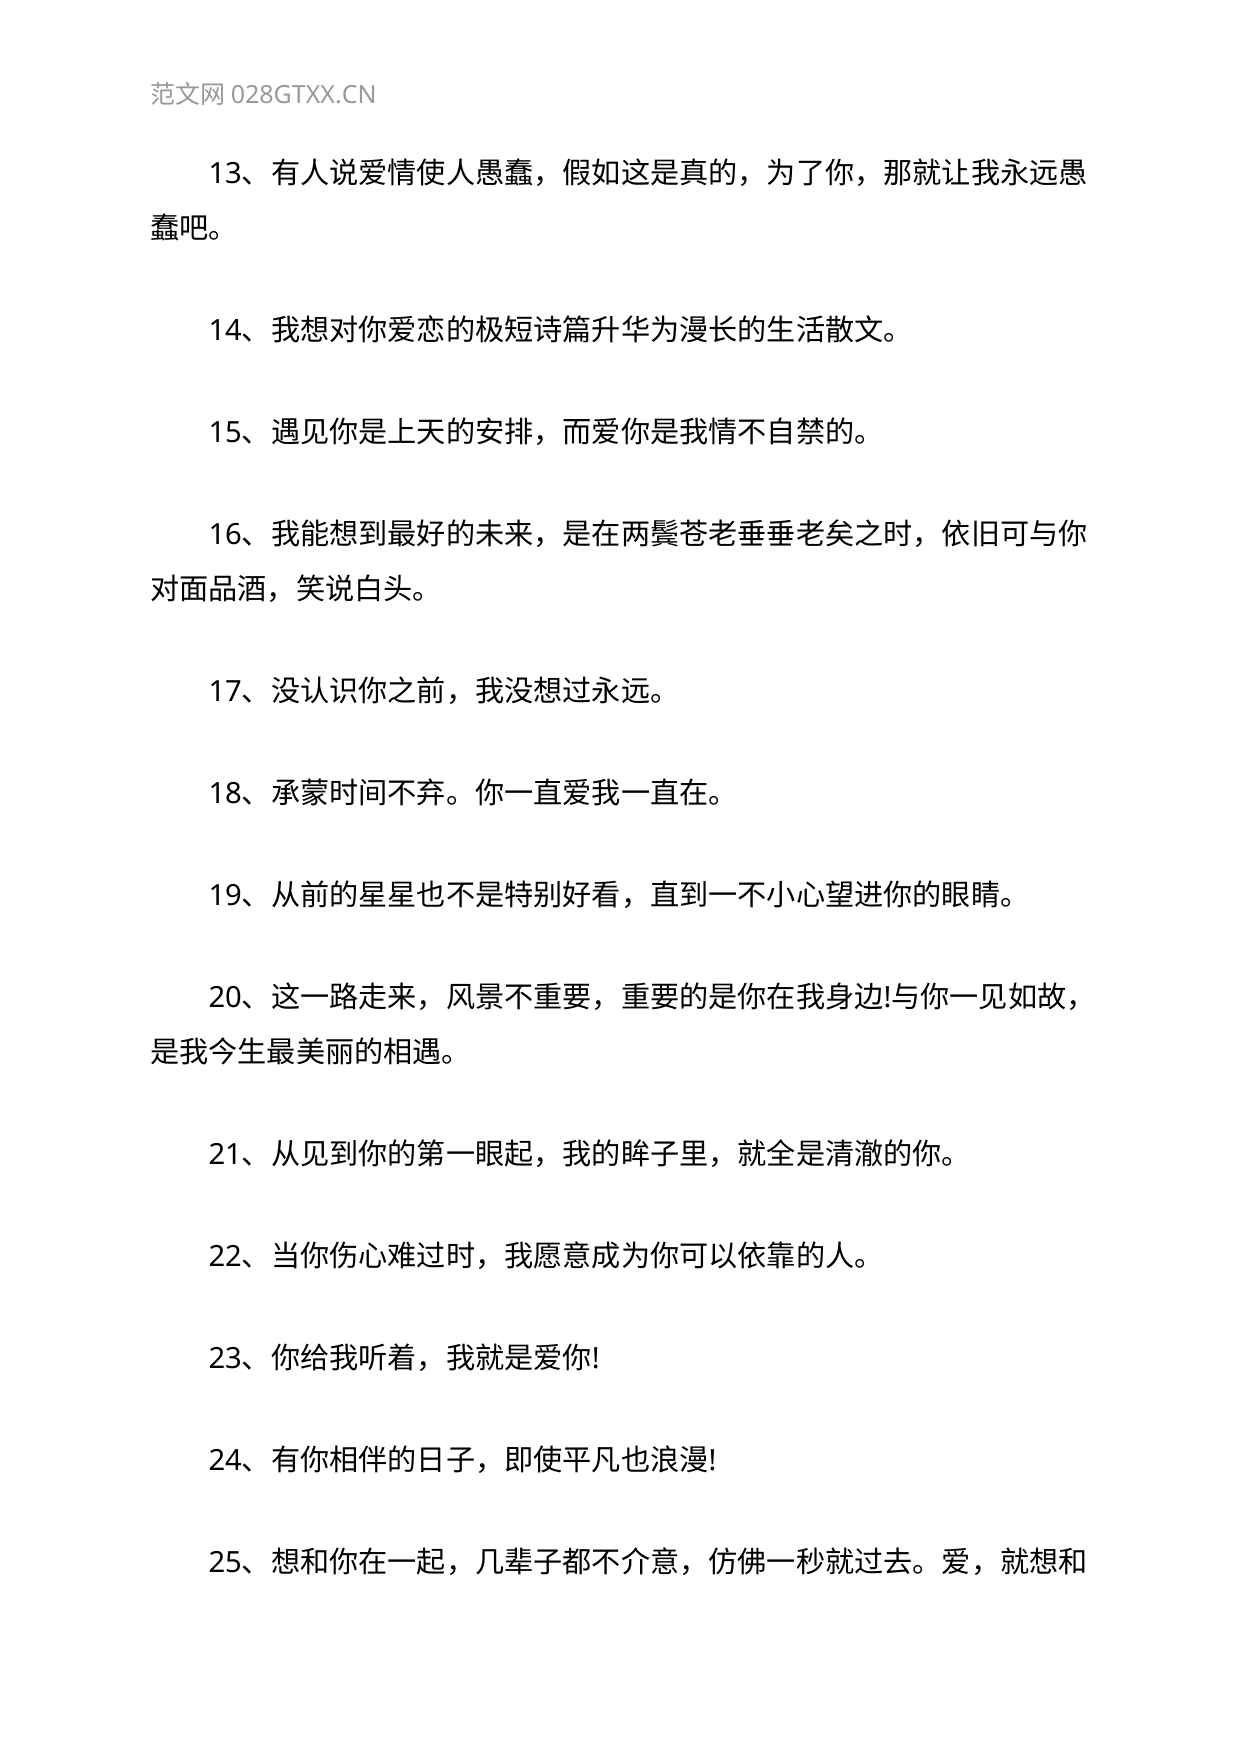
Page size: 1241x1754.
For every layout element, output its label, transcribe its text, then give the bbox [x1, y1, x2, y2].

text 23、你给我听着，我就是爱你! [150, 1334, 1090, 1377]
text 18、承蒙时间不弃。你一直爱我一直在。 [150, 769, 1090, 812]
text 16、我能想到最好的未来，是在两鬓苍老垂垂老矣之时，依旧可与你对面品酒，笑说白头。 [150, 511, 1090, 608]
text 24、有你相伴的日子，即使平凡也浪漫! [150, 1436, 1090, 1478]
text 22、当你伤心难过时，我愿意成为你可以依靠的人。 [150, 1232, 1090, 1274]
text 13、有人说爱情使人愚蠢，假如这是真的，为了你，那就让我永远愚蠢吧。 [150, 150, 1090, 247]
text 19、从前的星星也不是特别好看，直到一不小心望进你的眼睛。 [150, 871, 1090, 914]
text 15、遇见你是上天的安排，而爱你是我情不自禁的。 [150, 409, 1090, 451]
text 21、从见到你的第一眼起，我的眸子里，就全是清澈的你。 [150, 1130, 1090, 1173]
text 17、没认识你之前，我没想过永远。 [150, 667, 1090, 710]
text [150, 1538, 1090, 1581]
text 14、我想对你爱恋的极短诗篇升华为漫长的生活散文。 [150, 307, 1090, 349]
text 20、这一路走来，风景不重要，重要的是你在我身边!与你一见如故，是我今生最美丽的相遇。 [150, 973, 1090, 1071]
